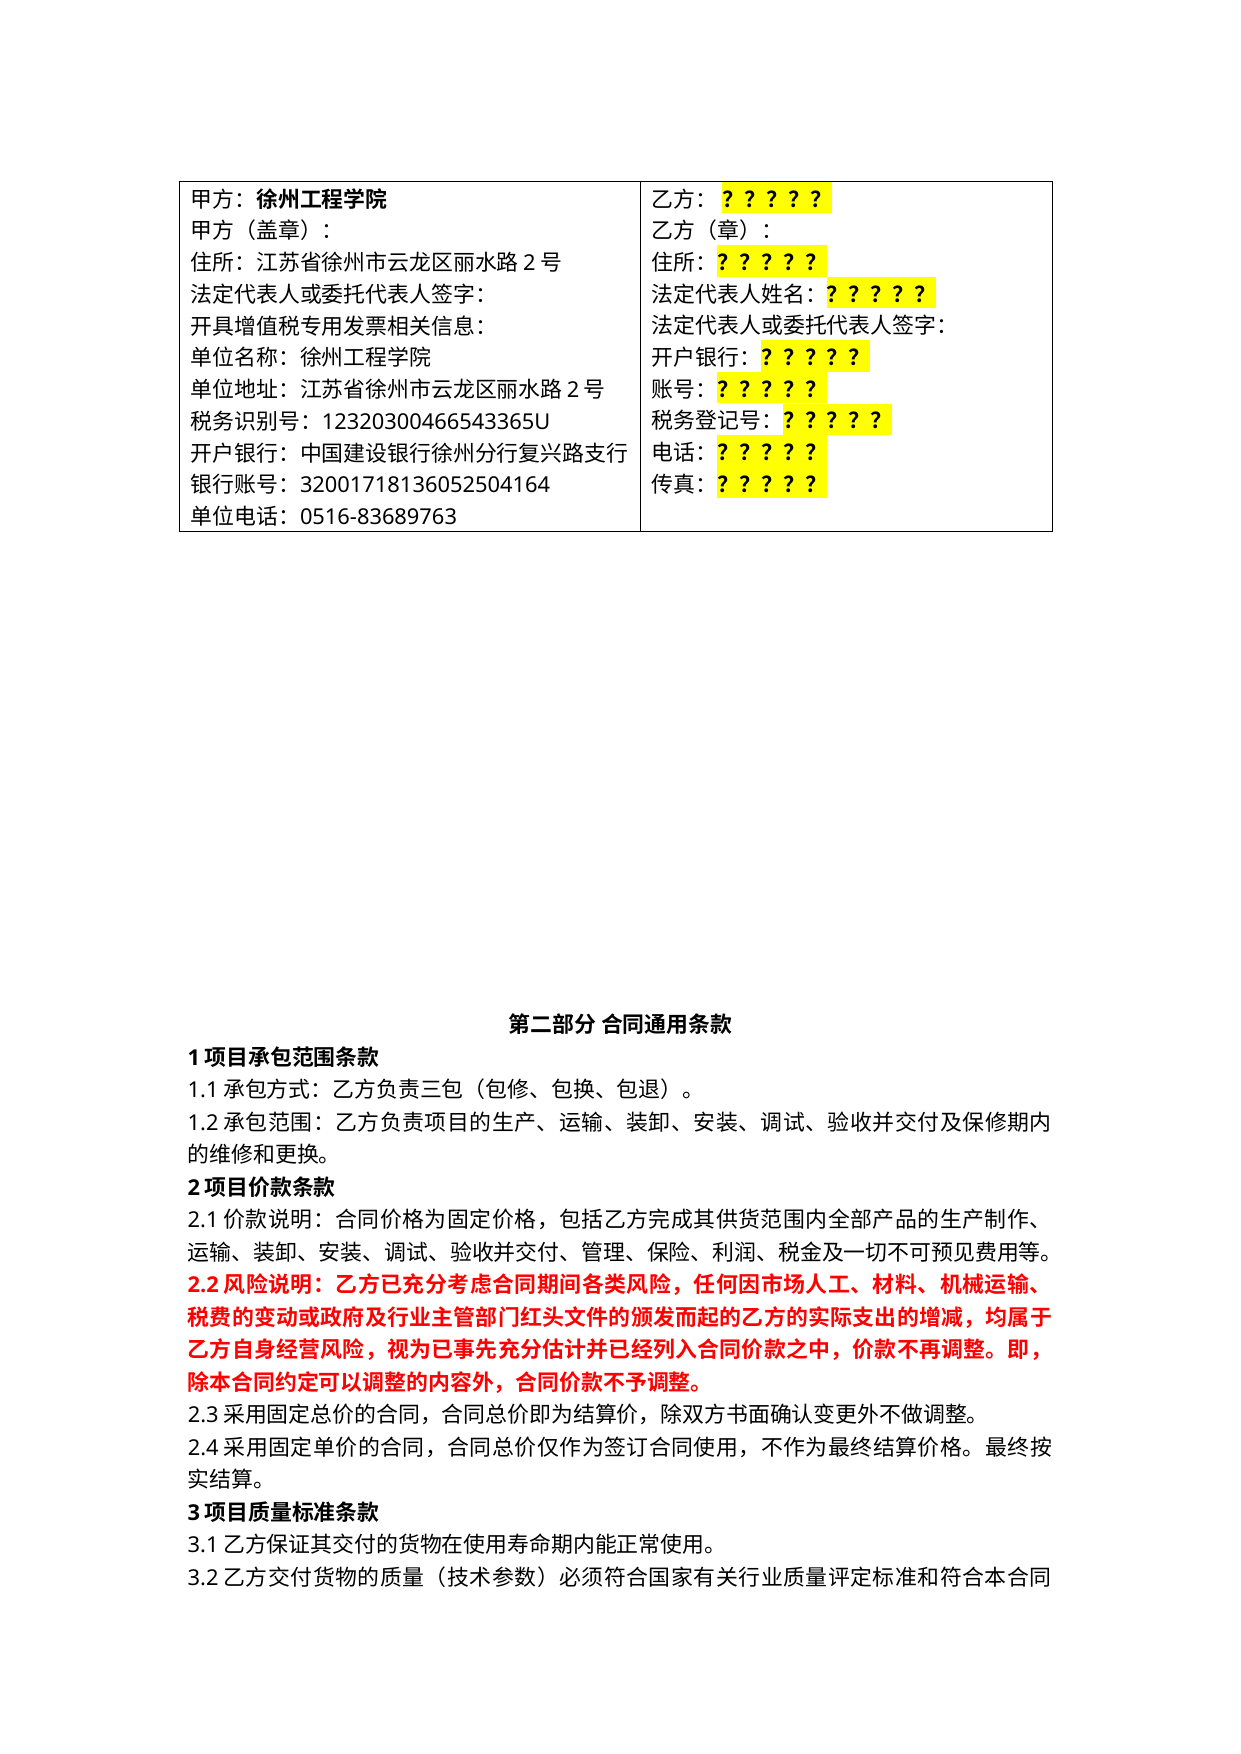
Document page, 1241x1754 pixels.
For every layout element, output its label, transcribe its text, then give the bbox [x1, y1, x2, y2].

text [187, 1559, 1053, 1592]
text 1项目承包范围条款 [187, 1039, 1053, 1072]
text 1.1承包方式：乙方负责三包（包修、包换、包退）。 [682, 1072, 1053, 1104]
text 第二部分 合同通用条款 [187, 1007, 1053, 1039]
text 2.4采用固定单价的合同，合同总价仅作为签订合同使用，不作为最终结算价格。最终按实结算。 [188, 1429, 1053, 1494]
text 2.2风险说明：乙方已充分考虑合同期间各类风险，任何因市场人工、材料、机械运输、税费的变动或政府及行业主管部门红头文件的颁发而起的乙方的实际支出的增减，均属于乙方自身经营风险，视为已事先充分估计并已经列入合同价款之中，价款不再调整。即，除本合同约定可以调整的内容外，合同价款不予调整。 [187, 1267, 1053, 1397]
text 2.3采用固定总价的合同，合同总价即为结算价，除双方书面确认变更外不做调整。 [188, 1397, 1053, 1429]
text 3项目质量标准条款 [187, 1494, 1053, 1527]
table_header 甲方：徐州工程学院 甲方（盖章）： 住所：江苏省徐州市云龙区丽水路2号 法定代表人或委托代表人签字： 开具增值税专用发票相关信息： 单位名称：徐州工程学院 单位地址：江苏省徐州市云龙区丽水路2号 税务识别号：12320300466543365U 开户银行：中国建设银行徐州分行复兴路支行 银行账号：32001718136052504164 单位电话：0516-83689763 [180, 182, 640, 531]
text 1.1承包方式：乙方负责三包（包修、包换、包退）。 [187, 1072, 485, 1104]
text 3.1乙方保证其交付的货物在使用寿命期内能正常使用。 [187, 1527, 1053, 1559]
text 2项目价款条款 [187, 1169, 1053, 1202]
text 1.2承包范围：乙方负责项目的生产、运输、装卸、安装、调试、验收并交付及保修期内的维修和更换。 [187, 1104, 1053, 1169]
text 2.1价款说明：合同价格为固定价格，包括乙方完成其供货范围内全部产品的生产制作、运输、装卸、安装、调试、验收并交付、管理、保险、利润、税金及一切不可预见费用等。 [187, 1202, 1053, 1267]
table_header 乙方： ？？？？？ 乙方（章）： 住所：？？？？？ 法定代表人姓名：？？？？？ 法定代表人或委托代表人签字： 开户银行：？？？？？ 账号：？？？？？ 税务登记号：？？？？？ 电话：？？？？？ 传真：？？？？？ [641, 182, 1052, 531]
